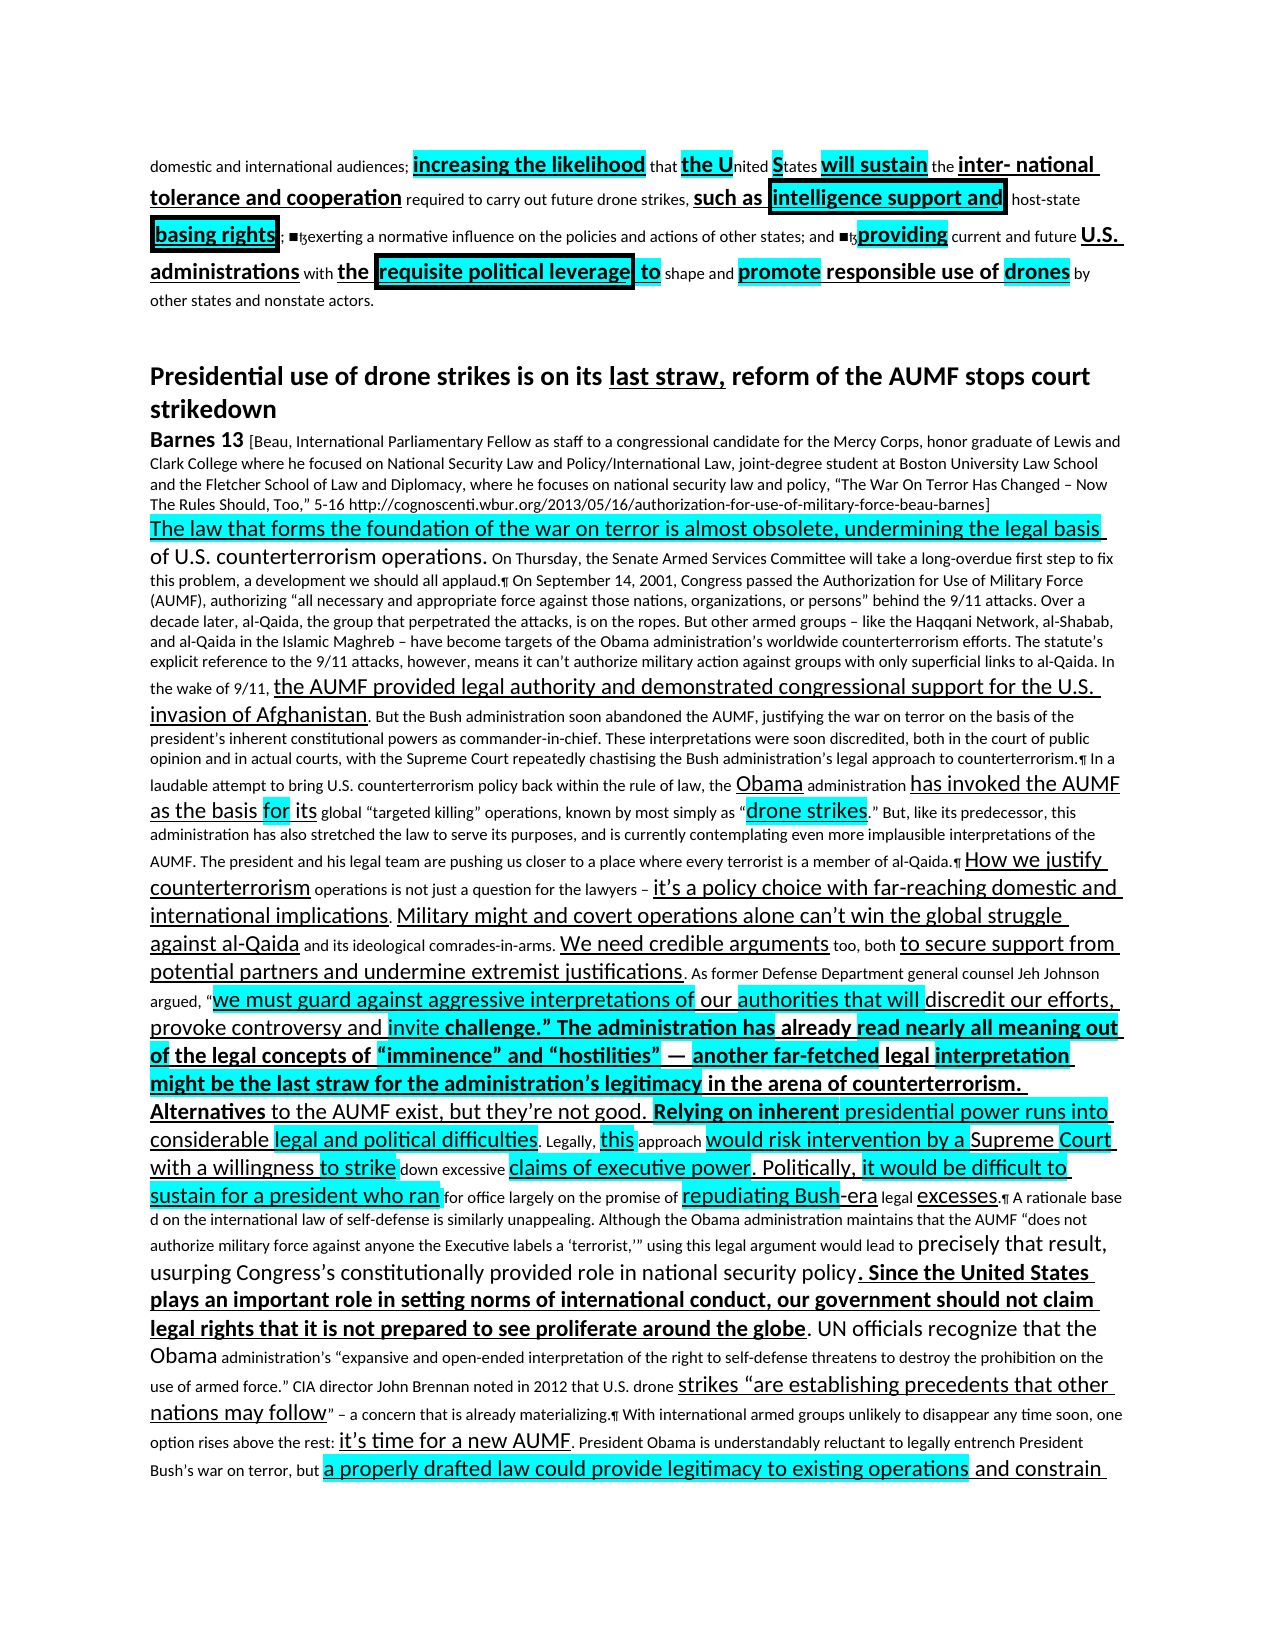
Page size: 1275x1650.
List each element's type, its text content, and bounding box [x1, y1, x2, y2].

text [150, 150, 1125, 311]
subtitle Presidential use of drone strikes is on its last straw, reform of the AUMF stops court strikedown [150, 359, 1125, 425]
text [150, 514, 1125, 1482]
text Barnes 13 [Beau, International Parliamentary Fellow as staff to a congressional candidate for the Mercy Corps, honor graduate of Lewis and Clark College where he focused on National Security Law and Policy/International Law, joint-degree student at Boston University Law School and the Fletcher School of Law and Diplomacy, where he focuses on national security law and policy, “The War On Terror Has Changed – Now The Rules Should, Too,” 5-16 http://cognoscenti.wbur.org/2013/05/16/authorization-for-use-of-military-force-beau-barnes] [150, 425, 1125, 514]
